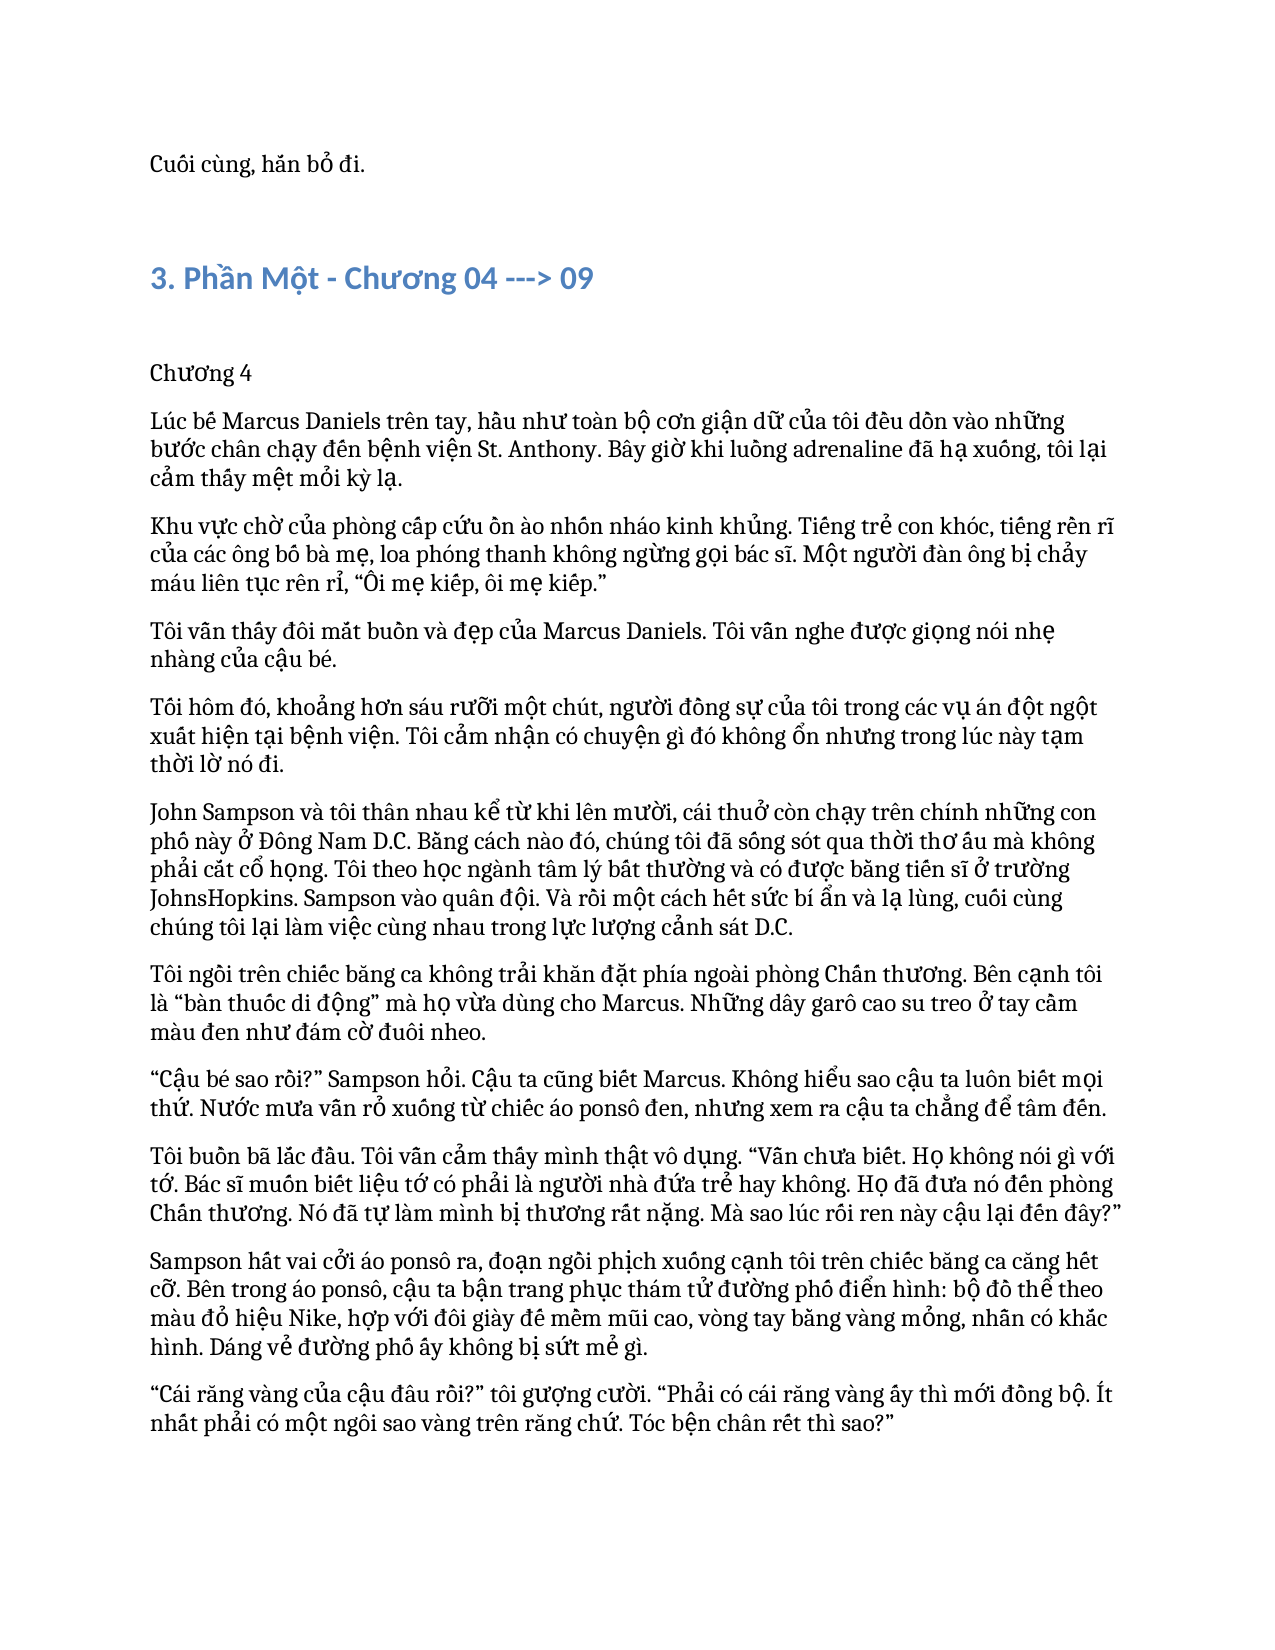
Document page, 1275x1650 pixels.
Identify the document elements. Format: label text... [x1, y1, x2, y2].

text Cuối cùng, hắn bỏ đi. [150, 150, 1125, 236]
text John Sampson và tôi thân nhau kể từ khi lên mười, cái thuở còn chạy trên chính những con phố này ở Đông Nam D.C. Bằng cách nào đó, chúng tôi đã sống sót qua thời thơ ấu mà không phải cắt cổ họng. Tôi theo học ngành tâm lý bất thường và có được bằng tiến sĩ ở trường JohnsHopkins. Sampson vào quân đội. Và rồi một cách hết sức bí ẩn và lạ lùng, cuối cùng chúng tôi lại làm việc cùng nhau trong lực lượng cảnh sát D.C. [150, 798, 1125, 942]
text “Cậu bé sao rồi?” Sampson hỏi. Cậu ta cũng biết Marcus. Không hiểu sao cậu ta luôn biết mọi thứ. Nước mưa vẫn rỏ xuống từ chiếc áo ponsô đen, nhưng xem ra cậu ta chẳng để tâm đến. [150, 1065, 1125, 1123]
text Khu vực chờ của phòng cấp cứu ồn ào nhốn nháo kinh khủng. Tiếng trẻ con khóc, tiếng rền rĩ của các ông bố bà mẹ, loa phóng thanh không ngừng gọi bác sĩ. Một người đàn ông bị chảy máu liên tục rên rỉ, “Ôi mẹ kiếp, ôi mẹ kiếp.” [150, 512, 1125, 598]
text Lúc bế Marcus Daniels trên tay, hầu như toàn bộ cơn giận dữ của tôi đều dồn vào những bước chân chạy đến bệnh viện St. Anthony. Bây giờ khi luồng adrenaline đã hạ xuống, tôi lại cảm thấy mệt mỏi kỳ lạ. [150, 407, 1125, 493]
text “Cái răng vàng của cậu đâu rồi?” tôi gượng cười. “Phải có cái răng vàng ấy thì mới đồng bộ. Ít nhất phải có một ngôi sao vàng trên răng chứ. Tóc bện chân rết thì sao?” [150, 1380, 1125, 1438]
text Chương 4 [150, 302, 1125, 388]
subtitle 3. Phần Một - Chương 04 ---> 09 [150, 257, 1125, 298]
text Tôi buồn bã lắc đầu. Tôi vẫn cảm thấy mình thật vô dụng. “Vẫn chưa biết. Họ không nói gì với tớ. Bác sĩ muốn biết liệu tớ có phải là người nhà đứa trẻ hay không. Họ đã đưa nó đến phòng Chấn thương. Nó đã tự làm mình bị thương rất nặng. Mà sao lúc rối ren này cậu lại đến đây?” [150, 1142, 1125, 1228]
text Tối hôm đó, khoảng hơn sáu rưỡi một chút, người đồng sự của tôi trong các vụ án đột ngột xuất hiện tại bệnh viện. Tôi cảm nhận có chuyện gì đó không ổn nhưng trong lúc này tạm thời lờ nó đi. [150, 693, 1125, 779]
text Tôi vẫn thấy đôi mắt buồn và đẹp của Marcus Daniels. Tôi vẫn nghe được giọng nói nhẹ nhàng của cậu bé. [150, 617, 1125, 674]
text Sampson hất vai cởi áo ponsô ra, đoạn ngồi phịch xuống cạnh tôi trên chiếc băng ca căng hết cỡ. Bên trong áo ponsô, cậu ta bận trang phục thám tử đường phố điển hình: bộ đồ thể theo màu đỏ hiệu Nike, hợp với đôi giày đế mềm mũi cao, vòng tay bằng vàng mỏng, nhẫn có khắc hình. Dáng vẻ đường phố ấy không bị sứt mẻ gì. [150, 1247, 1125, 1362]
text Tôi ngồi trên chiếc băng ca không trải khăn đặt phía ngoài phòng Chấn thương. Bên cạnh tôi là “bàn thuốc di động” mà họ vừa dùng cho Marcus. Những dây garô cao su treo ở tay cầm màu đen như đám cờ đuôi nheo. [150, 960, 1125, 1047]
